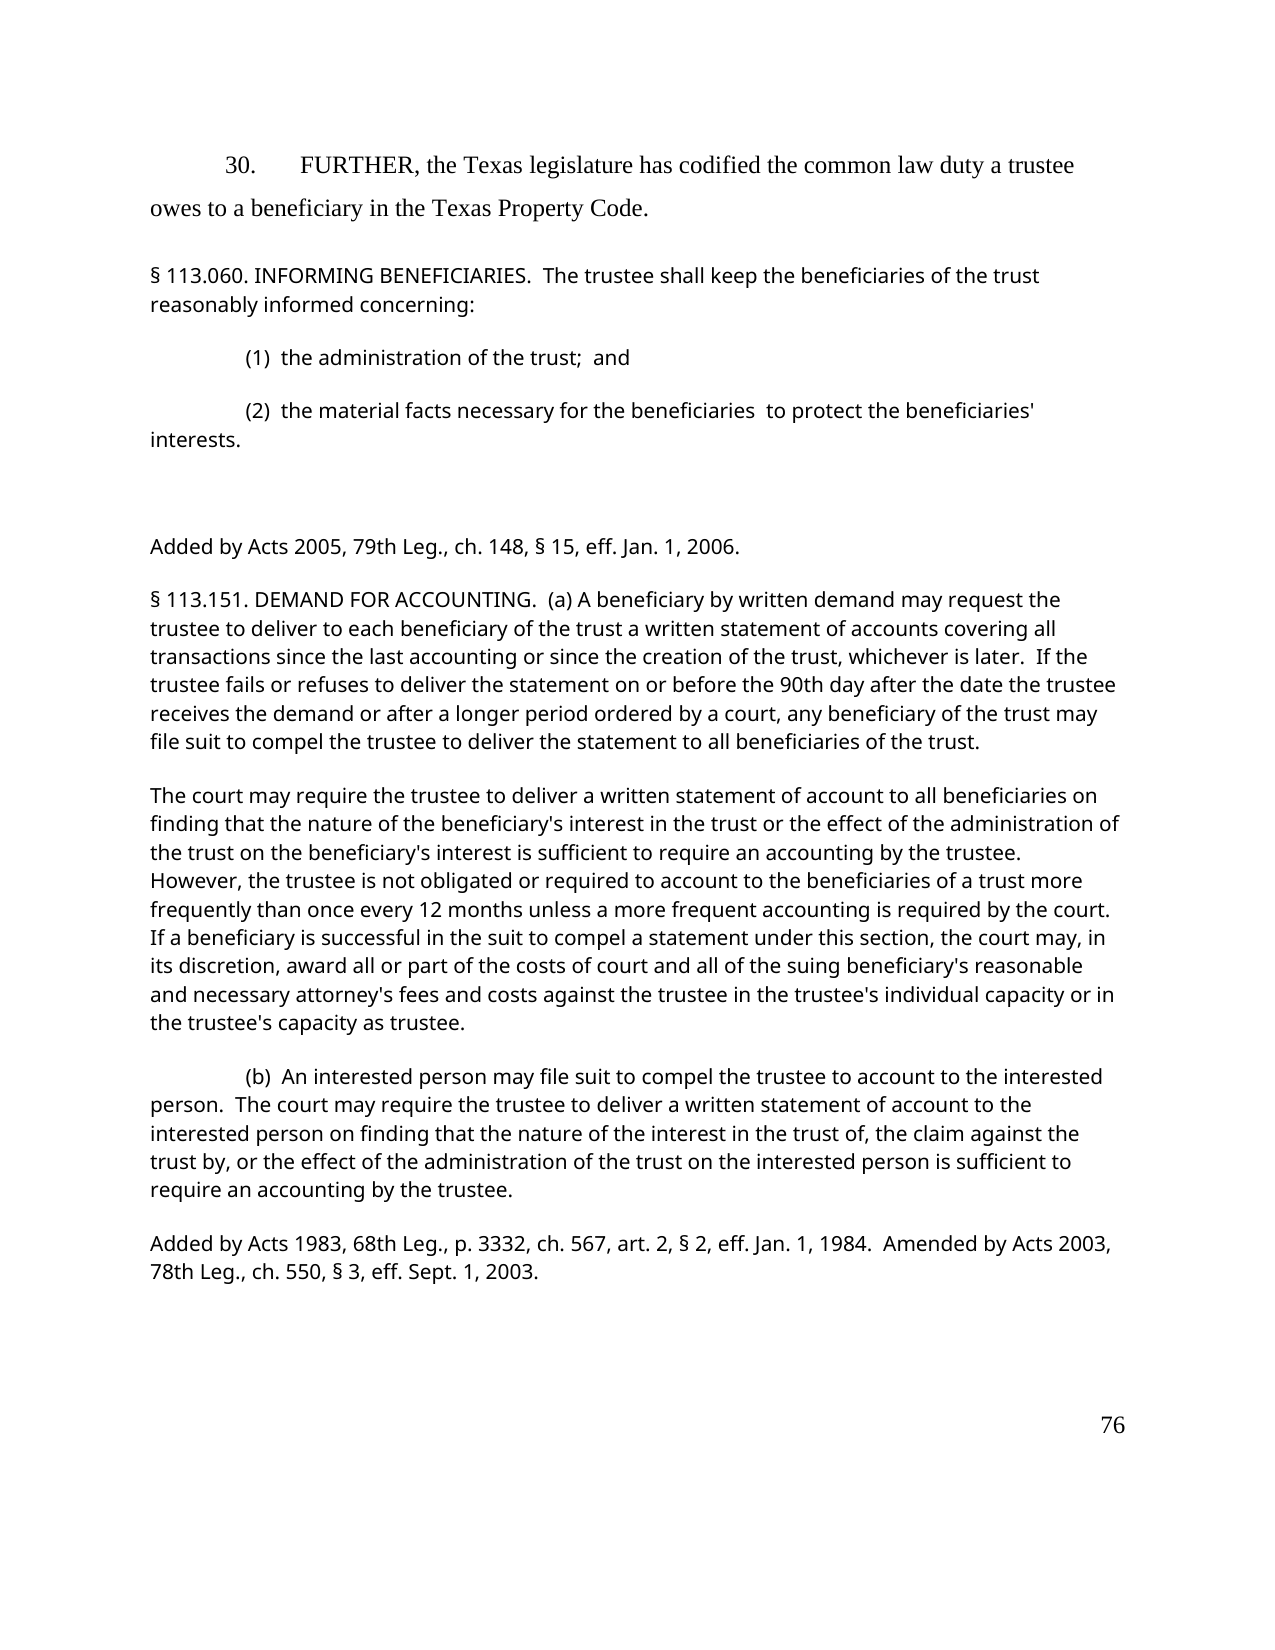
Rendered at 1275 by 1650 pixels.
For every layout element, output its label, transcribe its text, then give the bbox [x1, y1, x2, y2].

text (2) the material facts necessary for the beneficiaries to protect the beneficiaries' interests. [150, 397, 1125, 453]
text Added by Acts 1983, 68th Leg., p. 3332, ch. 567, art. 2, § 2, eff. Jan. 1, 1984. Amended by Acts 2003, 78th Leg., ch. 550, § 3, eff. Sept. 1, 2003. [150, 1229, 1125, 1286]
text § 113.151. DEMAND FOR ACCOUNTING. (a) A beneficiary by written demand may request the trustee to deliver to each beneficiary of the trust a written statement of accounts covering all transactions since the last accounting or since the creation of the trust, whichever is later. If the trustee fails or refuses to deliver the statement on or before the 90th day after the date the trustee receives the demand or after a longer period ordered by a court, any beneficiary of the trust may file suit to compel the trustee to deliver the statement to all beneficiaries of the trust. [150, 585, 1125, 756]
text (b) An interested person may file suit to compel the trustee to account to the interested person. The court may require the trustee to deliver a written statement of account to the interested person on finding that the nature of the interest in the trust of, the claim against the trust by, or the effect of the administration of the trust on the interested person is sufficient to require an accounting by the trustee. [150, 1062, 1125, 1204]
text § 113.060. INFORMING BENEFICIARIES. The trustee shall keep the beneficiaries of the trust reasonably informed concerning: [150, 261, 1125, 318]
text (1) the administration of the trust; and [150, 343, 1125, 372]
text 30. FURTHER, the Texas legislature has codified the common law duty a trustee owes to a beneficiary in the Texas Property Code. [150, 150, 1125, 222]
text Added by Acts 2005, 79th Leg., ch. 148, § 15, eff. Jan. 1, 2006. [150, 532, 1125, 560]
text The court may require the trustee to deliver a written statement of account to all beneficiaries on finding that the nature of the beneficiary's interest in the trust or the effect of the administration of the trust on the beneficiary's interest is sufficient to require an accounting by the trustee. However, the trustee is not obligated or required to account to the beneficiaries of a trust more frequently than once every 12 months unless a more frequent accounting is required by the court. If a beneficiary is successful in the suit to compel a statement under this section, the court may, in its discretion, award all or part of the costs of court and all of the suing beneficiary's reasonable and necessary attorney's fees and costs against the trustee in the trustee's individual capacity or in the trustee's capacity as trustee. [150, 781, 1125, 1037]
